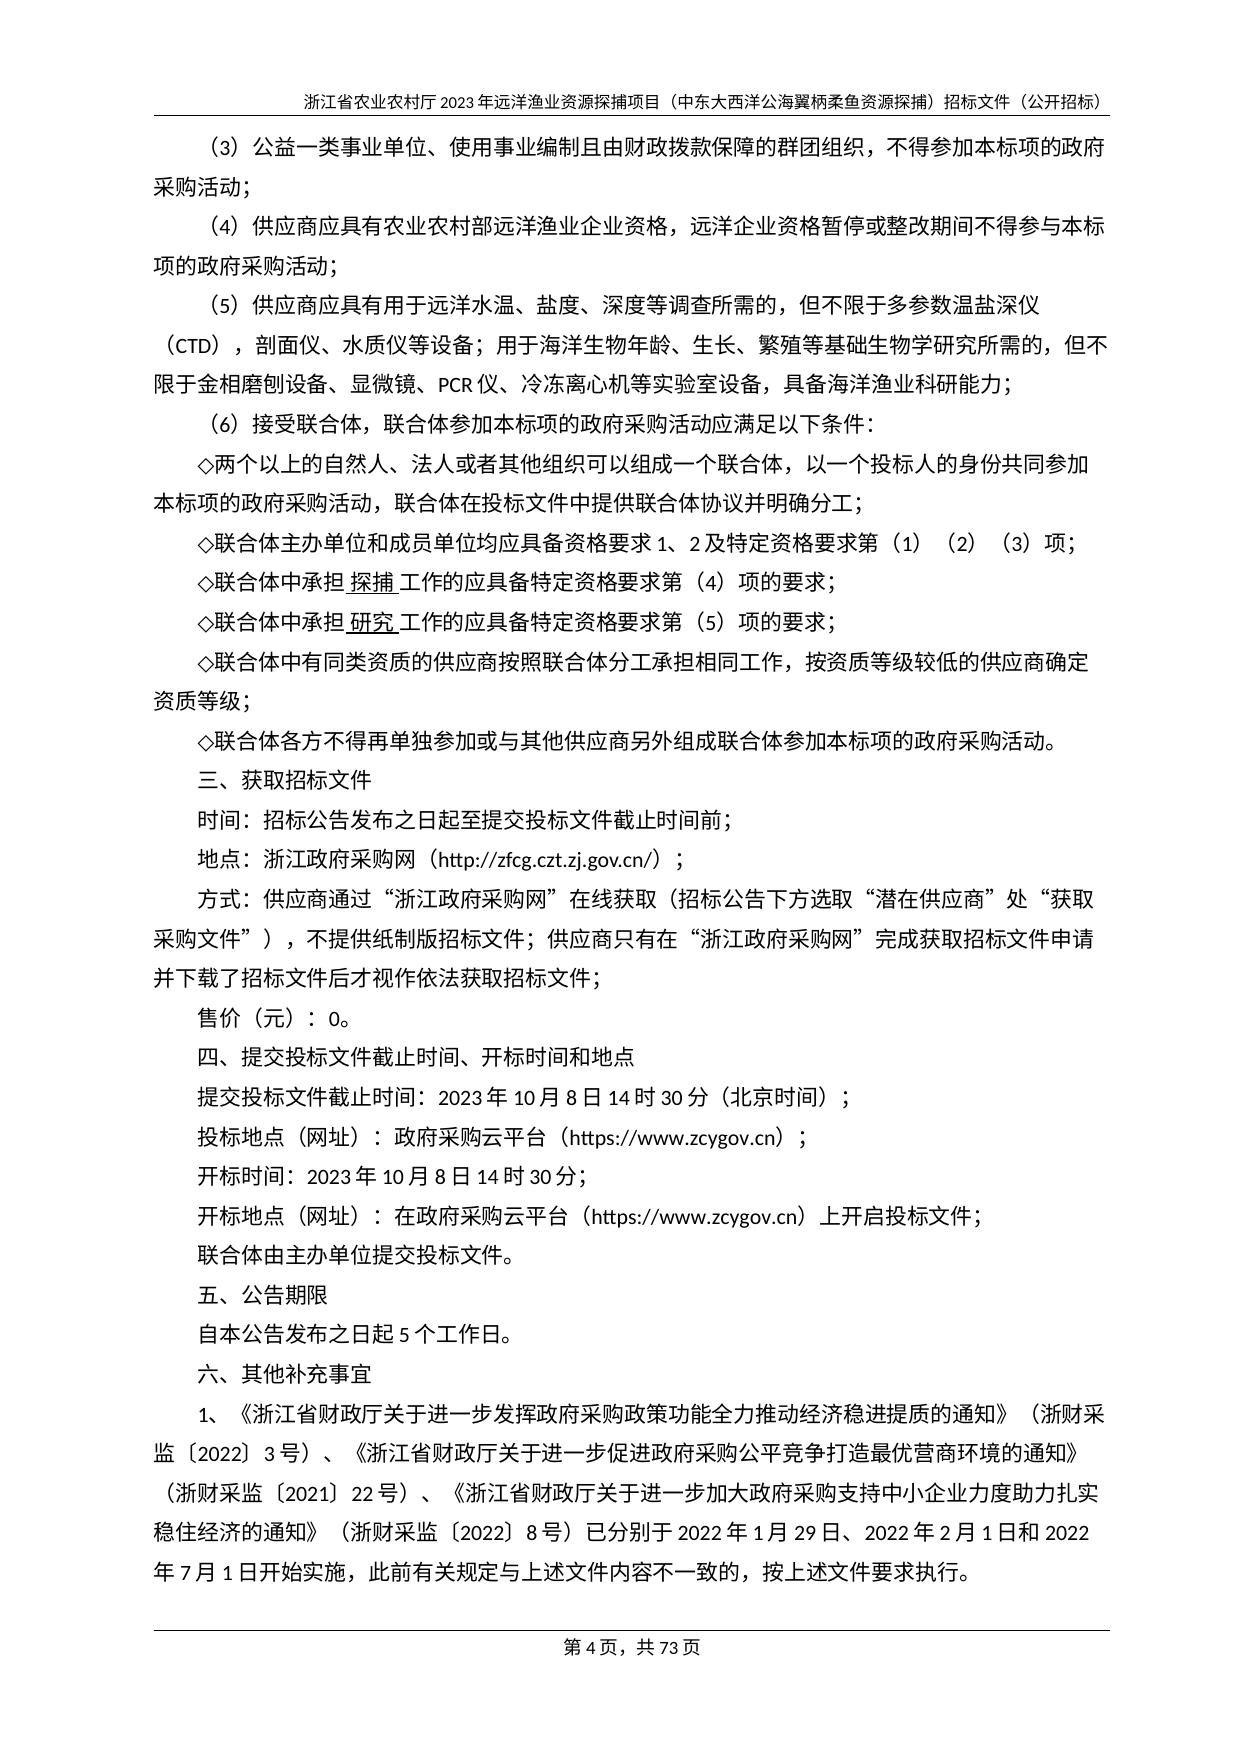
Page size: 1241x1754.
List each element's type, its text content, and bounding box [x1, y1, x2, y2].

text ◇联合体主办单位和成员单位均应具备资格要求1、2及特定资格要求第（1）（2）（3）项； [153, 526, 1110, 557]
subtitle 五、公告期限 [153, 1278, 1110, 1309]
text （5）供应商应具有用于远洋水温、盐度、深度等调查所需的，但不限于多参数温盐深仪（CTD），剖面仪、水质仪等设备；用于海洋生物年龄、生长、繁殖等基础生物学研究所需的，但不限于金相磨刨设备、显微镜、PCR仪、冷冻离心机等实验室设备，具备海洋渔业科研能力； [153, 288, 1110, 399]
text 地点：浙江政府采购网（http://zfcg.czt.zj.gov.cn/）； [153, 842, 1110, 874]
text ◇联合体中承担 探捕 工作的应具备特定资格要求第（4）项的要求； [153, 565, 1110, 597]
text ◇联合体中承担 研究 工作的应具备特定资格要求第（5）项的要求； [153, 605, 1110, 637]
subtitle 四、提交投标文件截止时间、开标时间和地点 [153, 1040, 1110, 1072]
text ◇联合体中有同类资质的供应商按照联合体分工承担相同工作，按资质等级较低的供应商确定资质等级； [153, 644, 1110, 716]
text 提交投标文件截止时间：2023年10月8日14时30分（北京时间）； [153, 1080, 1110, 1112]
text （3）公益一类事业单位、使用事业编制且由财政拨款保障的群团组织，不得参加本标项的政府采购活动； [153, 130, 1110, 201]
text （4）供应商应具有农业农村部远洋渔业企业资格，远洋企业资格暂停或整改期间不得参与本标项的政府采购活动； [153, 209, 1110, 280]
text 开标地点（网址）：在政府采购云平台（https://www.zcygov.cn）上开启投标文件； [153, 1199, 1110, 1230]
text 联合体由主办单位提交投标文件。 [153, 1238, 1110, 1270]
text 方式：供应商通过“浙江政府采购网”在线获取（招标公告下方选取“潜在供应商”处“获取采购文件”），不提供纸制版招标文件；供应商只有在“浙江政府采购网”完成获取招标文件申请并下载了招标文件后才视作依法获取招标文件； [153, 882, 1110, 993]
subtitle 三、获取招标文件 [153, 763, 1110, 795]
text 投标地点（网址）：政府采购云平台（https://www.zcygov.cn）； [153, 1119, 1110, 1151]
text 开标时间：2023年10月8日14时30分； [153, 1159, 1110, 1191]
text （6）接受联合体，联合体参加本标项的政府采购活动应满足以下条件： [153, 407, 1110, 439]
text 自本公告发布之日起5个工作日。 [153, 1317, 1110, 1349]
text 时间：招标公告发布之日起至提交投标文件截止时间前； [153, 803, 1110, 834]
text 1、《浙江省财政厅关于进一步发挥政府采购政策功能全力推动经济稳进提质的通知》（浙财采监〔2022〕3号）、《浙江省财政厅关于进一步促进政府采购公平竞争打造最优营商环境的通知》（浙财采监〔2021〕22号）、《浙江省财政厅关于进一步加大政府采购支持中小企业力度助力扎实稳住经济的通知》（浙财采监〔2022〕8号）已分别于2022年1月29日、2022年2月1日和2022年7月1日开始实施，此前有关规定与上述文件内容不一致的，按上述文件要求执行。 [153, 1397, 1110, 1587]
text ◇两个以上的自然人、法人或者其他组织可以组成一个联合体，以一个投标人的身份共同参加本标项的政府采购活动，联合体在投标文件中提供联合体协议并明确分工； [153, 447, 1110, 518]
text ◇联合体各方不得再单独参加或与其他供应商另外组成联合体参加本标项的政府采购活动。 [153, 724, 1110, 755]
subtitle 六、其他补充事宜 [153, 1357, 1110, 1389]
text 售价（元）：0。 [153, 1001, 1110, 1032]
